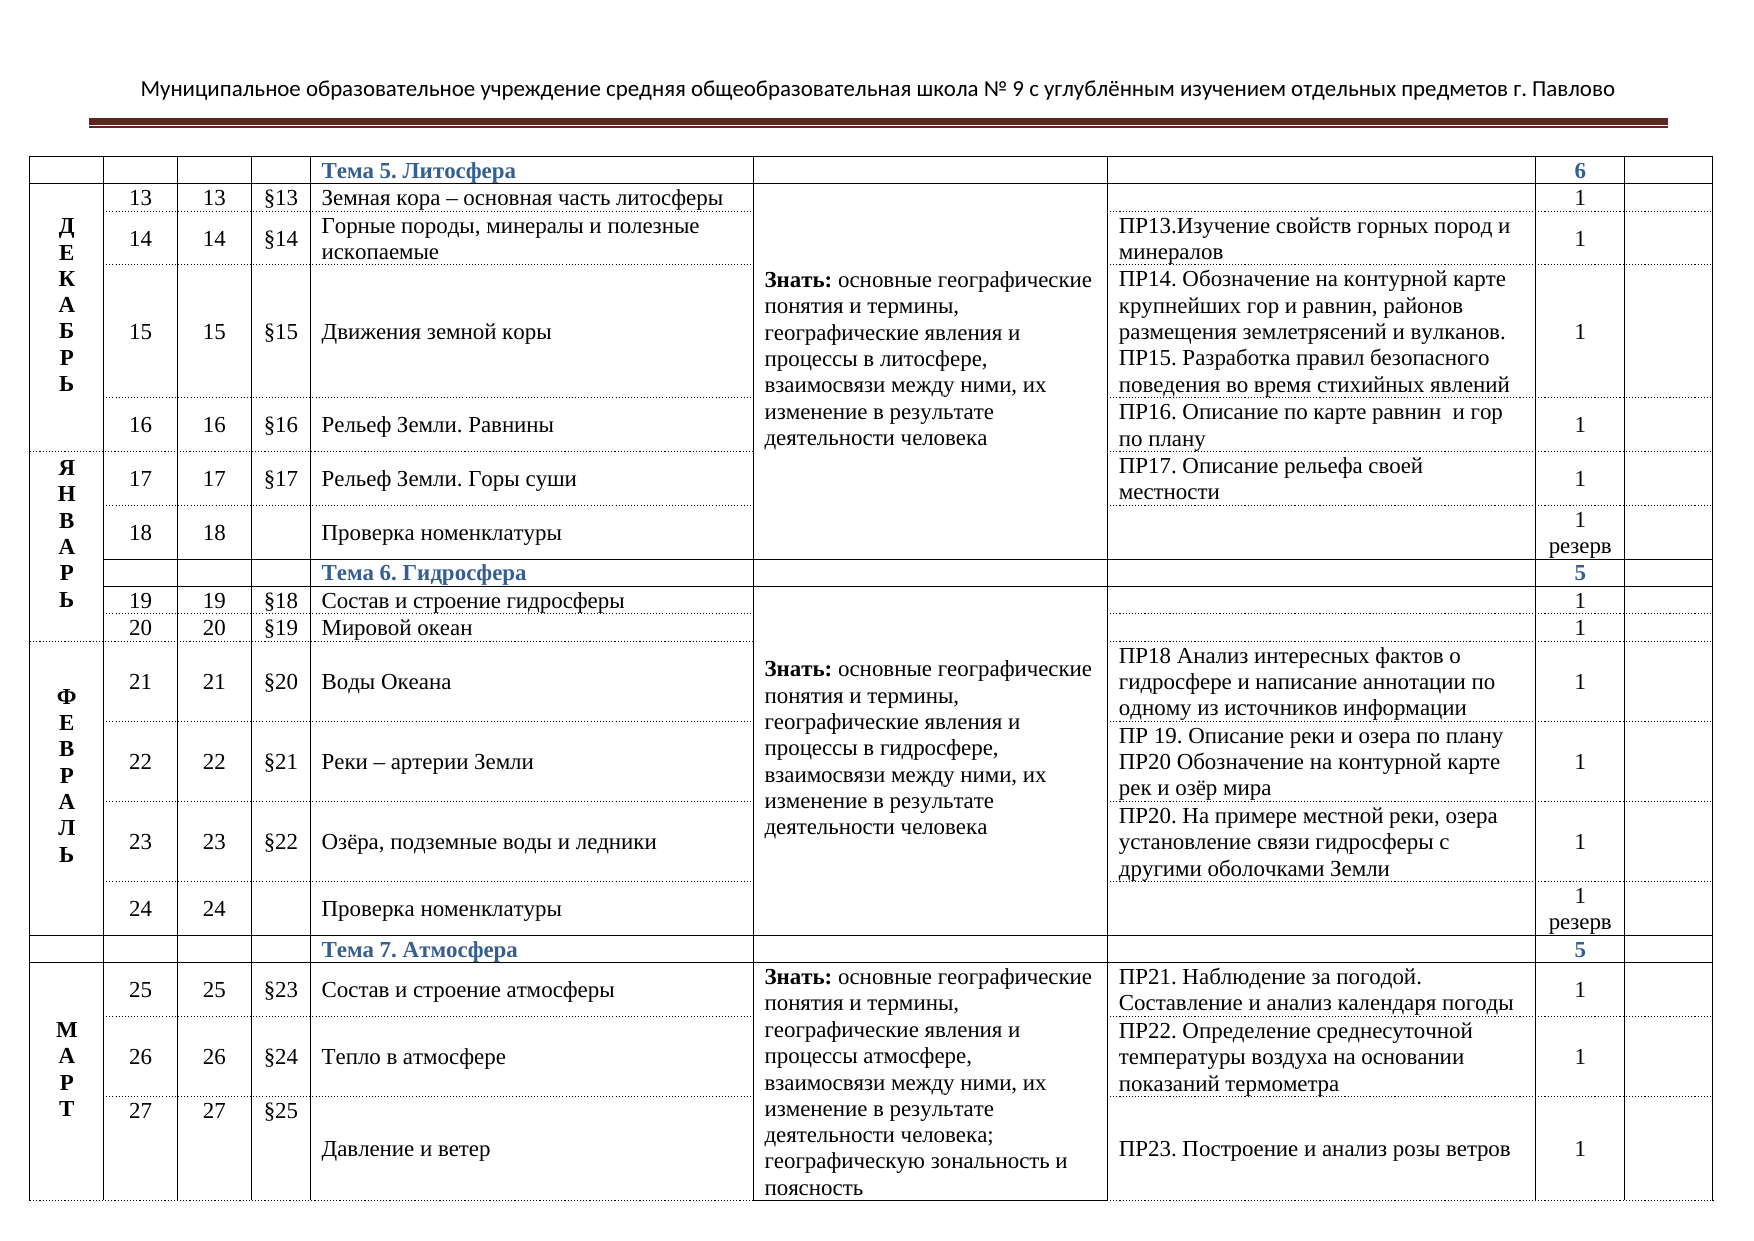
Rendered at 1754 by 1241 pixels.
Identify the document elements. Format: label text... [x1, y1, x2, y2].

table_cell [1625, 721, 1712, 801]
table_cell 21 [104, 641, 177, 721]
table_cell 1 [1536, 721, 1624, 801]
table_cell 1 [1536, 1096, 1624, 1200]
table_cell 1 [1536, 264, 1624, 397]
table_cell [1625, 264, 1712, 397]
table_header [754, 157, 1107, 183]
table_cell Знать: основные географические понятия и термины, географические явления и процессы в гидросфере, взаимосвязи между ними, их изменение в результате деятельности человека [754, 587, 1107, 935]
table_cell Озёра, подземные воды и ледники [311, 801, 753, 881]
table_cell [1108, 587, 1535, 613]
table_header [178, 157, 251, 183]
table_cell 21 [178, 641, 251, 721]
table_cell ПР18 Анализ интересных фактов о гидросфере и написание аннотации по одному из источников информации [1108, 641, 1535, 721]
table_cell [252, 881, 310, 935]
table_cell 1 [1536, 613, 1624, 641]
table_cell ПР23. Построение и анализ розы ветров [1108, 1096, 1535, 1200]
table_cell §16 [252, 397, 310, 451]
table_cell [1108, 936, 1535, 962]
table_cell 19 [104, 587, 177, 613]
table_cell 1 резерв [1536, 881, 1624, 935]
table_header [1625, 157, 1712, 183]
table_cell ПР17. Описание рельефа своей местности [1108, 451, 1535, 505]
table_cell 5 [1536, 560, 1624, 586]
table_cell Рельеф Земли. Равнины [311, 397, 753, 451]
table_cell М А Р Т [30, 963, 103, 1200]
table_cell §20 [252, 641, 310, 721]
table_cell 26 [178, 1016, 251, 1096]
table_cell [1625, 801, 1712, 881]
table_cell Знать: основные географические понятия и термины, географические явления и процессы в литосфере, взаимосвязи между ними, их изменение в результате деятельности человека [754, 184, 1107, 558]
table_cell 17 [104, 451, 177, 505]
table_cell Тепло в атмосфере [311, 1016, 753, 1096]
table_cell 25 [104, 963, 177, 1016]
table_cell Тема 6. Гидросфера [311, 560, 753, 586]
table_cell §13 [252, 184, 310, 211]
table_cell 13 [104, 184, 177, 211]
table_cell 1 [1536, 451, 1624, 505]
table_cell ПР22. Определение среднесуточной температуры воздуха на основании показаний термометра [1108, 1016, 1535, 1096]
table_cell 1 [1536, 397, 1624, 451]
table_cell [1108, 184, 1535, 211]
table_cell 14 [178, 211, 251, 264]
table_cell ПР16. Описание по карте равнин и гор по плану [1108, 397, 1535, 451]
table_cell [1625, 587, 1712, 613]
table_cell 24 [104, 881, 177, 935]
table_header Тема 5. Литосфера [311, 157, 753, 183]
table_cell [1108, 613, 1535, 641]
table_cell 16 [104, 397, 177, 451]
table_cell §15 [252, 264, 310, 397]
table_cell Движения земной коры [311, 264, 753, 397]
table_header [30, 157, 103, 183]
table_cell 15 [104, 264, 177, 397]
table_cell [1108, 881, 1535, 935]
table_cell 1 [1536, 801, 1624, 881]
table_cell Воды Океана [311, 641, 753, 721]
table_cell [1625, 397, 1712, 451]
table_cell 26 [104, 1016, 177, 1096]
table_cell 24 [178, 881, 251, 935]
table_cell §22 [252, 801, 310, 881]
table_cell ПР14. Обозначение на контурной карте крупнейших гор и равнин, районов размещения землетрясений и вулканов. ПР15. Разработка правил безопасного поведения во время стихийных явлений [1108, 264, 1535, 397]
table_cell Знать: основные географические понятия и термины, географические явления и процессы атмосфере, взаимосвязи между ними, их изменение в результате деятельности человека; географическую зональность и поясность [754, 963, 1107, 1200]
table_cell [1625, 1016, 1712, 1096]
table_cell [178, 936, 251, 962]
table_cell Я Н В А Р Ь [30, 451, 103, 641]
table_cell 1 [1536, 211, 1624, 264]
table_cell [1625, 963, 1712, 1016]
table_cell Мировой океан [311, 613, 753, 641]
table_cell [1625, 184, 1712, 211]
table_cell Реки – артерии Земли [311, 721, 753, 801]
table_cell [1625, 505, 1712, 558]
table_cell [1625, 881, 1712, 935]
table_cell 25 [178, 963, 251, 1016]
table_cell 17 [178, 451, 251, 505]
table_cell ПР 19. Описание реки и озера по плану ПР20 Обозначение на контурной карте рек и озёр мира [1108, 721, 1535, 801]
table_cell [1625, 451, 1712, 505]
table_cell §24 [252, 1016, 310, 1096]
table_cell [1625, 613, 1712, 641]
table_header 6 [1536, 157, 1624, 183]
table_cell 27 [178, 1096, 251, 1200]
table_cell 20 [104, 613, 177, 641]
table_cell 23 [178, 801, 251, 881]
table_cell ПР13.Изучение свойств горных пород и минералов [1108, 211, 1535, 264]
table_cell Проверка номенклатуры [311, 881, 753, 935]
table_cell [178, 560, 251, 586]
table_cell 20 [178, 613, 251, 641]
table_cell Горные породы, минералы и полезные ископаемые [311, 211, 753, 264]
table_cell 19 [178, 587, 251, 613]
table_cell §25 [252, 1096, 310, 1200]
table_cell ПР21. Наблюдение за погодой. Составление и анализ календаря погоды [1108, 963, 1535, 1016]
table_cell Давление и ветер [311, 1096, 753, 1200]
table_cell 27 [104, 1096, 177, 1200]
table_cell [1625, 641, 1712, 721]
table_cell 1 [1536, 184, 1624, 211]
table_cell 1 [1536, 587, 1624, 613]
table_cell 23 [104, 801, 177, 881]
table_cell 16 [178, 397, 251, 451]
table_cell 15 [178, 264, 251, 397]
table_cell 1 [1536, 963, 1624, 1016]
table_cell [1625, 560, 1712, 586]
table_cell [1108, 560, 1535, 586]
table_cell 18 [104, 505, 177, 558]
table_cell §17 [252, 451, 310, 505]
table_cell Проверка номенклатуры [311, 505, 753, 558]
table_cell 1 [1536, 641, 1624, 721]
table_cell [754, 560, 1107, 586]
table_cell §23 [252, 963, 310, 1016]
table_cell [252, 560, 310, 586]
table_cell §19 [252, 613, 310, 641]
table_cell §21 [252, 721, 310, 801]
table_cell [1625, 936, 1712, 962]
table_cell [252, 505, 310, 558]
table_cell Д Е К А Б Р Ь [30, 184, 103, 451]
table_cell [1625, 211, 1712, 264]
table_header [104, 157, 177, 183]
table_cell 18 [178, 505, 251, 558]
table_cell 1 [1536, 1016, 1624, 1096]
table_cell Ф Е В Р А Л Ь [30, 641, 103, 935]
table_cell §18 [252, 587, 310, 613]
table_cell 22 [104, 721, 177, 801]
table_cell [1108, 505, 1535, 558]
table_cell [754, 936, 1107, 962]
table_cell [104, 936, 177, 962]
table_cell Земная кора – основная часть литосферы [311, 184, 753, 211]
table_cell §14 [252, 211, 310, 264]
table_cell 5 [1536, 936, 1624, 962]
table_cell Состав и строение гидросферы [311, 587, 753, 613]
table_header [1108, 157, 1535, 183]
table_cell Рельеф Земли. Горы суши [311, 451, 753, 505]
table_cell Тема 7. Атмосфера [311, 936, 753, 962]
table_cell Состав и строение атмосферы [311, 963, 753, 1016]
table_cell 13 [178, 184, 251, 211]
table_cell 14 [104, 211, 177, 264]
table_header [252, 157, 310, 183]
table_cell [252, 936, 310, 962]
table_cell [104, 560, 177, 586]
table_cell 1 резерв [1536, 505, 1624, 558]
table_cell ПР20. На примере местной реки, озера установление связи гидросферы с другими оболочками Земли [1108, 801, 1535, 881]
table_cell [30, 936, 103, 962]
table_cell [1625, 1096, 1712, 1200]
table_cell 22 [178, 721, 251, 801]
